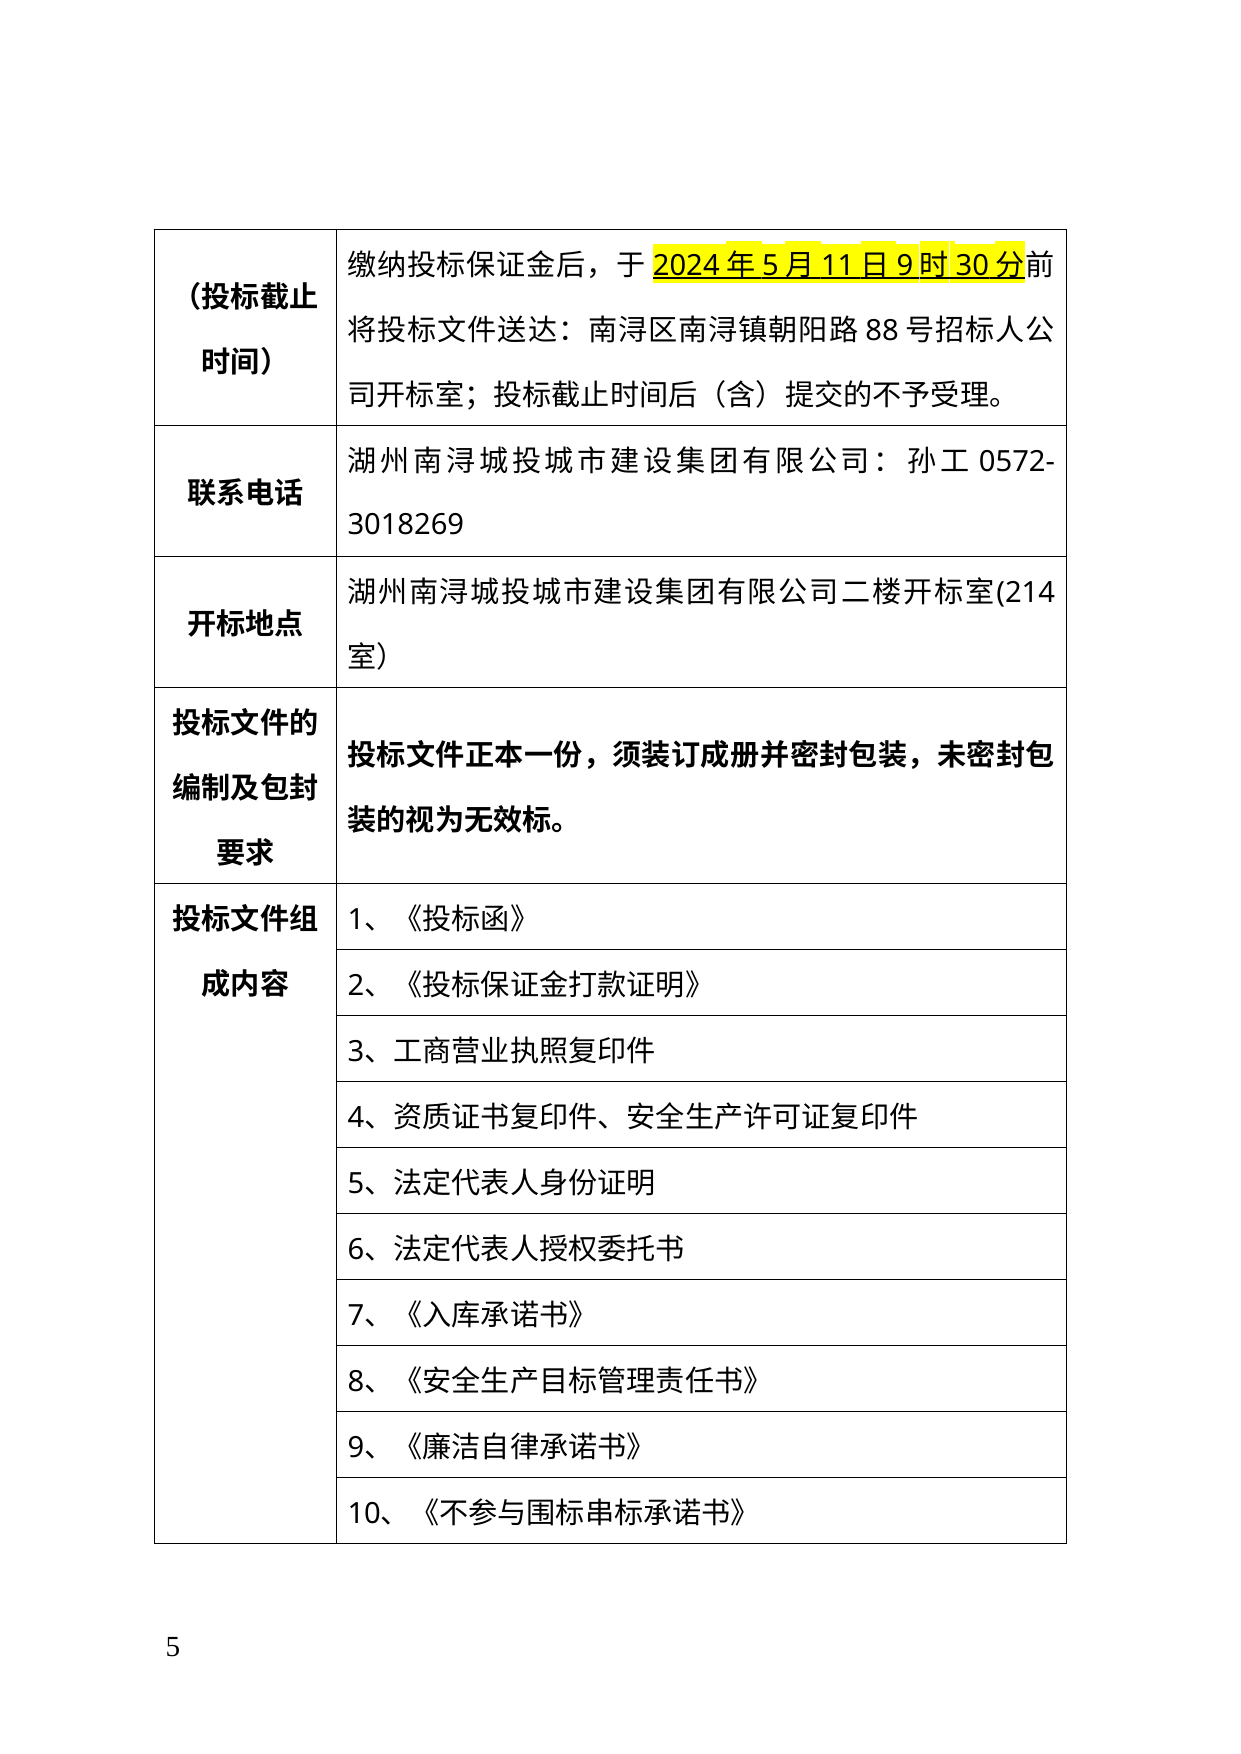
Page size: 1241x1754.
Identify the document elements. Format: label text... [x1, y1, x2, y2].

table_cell 5、法定代表人身份证明 [337, 1148, 1066, 1213]
table_cell 7、《入库承诺书》 [337, 1280, 1066, 1345]
table_cell 投标文件的编制及包封要求 [155, 688, 336, 883]
table_cell 湖州南浔城投城市建设集团有限公司：孙工0572-3018269 [337, 426, 1066, 556]
table_cell 3、工商营业执照复印件 [337, 1016, 1066, 1081]
table_cell 4、资质证书复印件、安全生产许可证复印件 [337, 1082, 1066, 1147]
table_cell 湖州南浔城投城市建设集团有限公司二楼开标室(214室） [337, 557, 1066, 687]
table_cell 10、《不参与围标串标承诺书》 [337, 1478, 1066, 1543]
table_cell 投标文件正本一份，须装订成册并密封包装，未密封包装的视为无效标。 [337, 688, 1066, 883]
table_cell 投标文件组成内容 [155, 884, 336, 1543]
table_cell 6、法定代表人授权委托书 [337, 1214, 1066, 1279]
table_cell 8、《安全生产目标管理责任书》 [337, 1346, 1066, 1411]
table_cell 2、《投标保证金打款证明》 [337, 950, 1066, 1015]
table_cell 联系电话 [155, 426, 336, 556]
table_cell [337, 230, 1066, 425]
table_cell 9、《廉洁自律承诺书》 [337, 1412, 1066, 1477]
table_cell 开标地点 [155, 557, 336, 687]
table_cell 1、《投标函》 [337, 884, 1066, 949]
table_cell 开标时间（投标截止时间） [155, 230, 336, 425]
